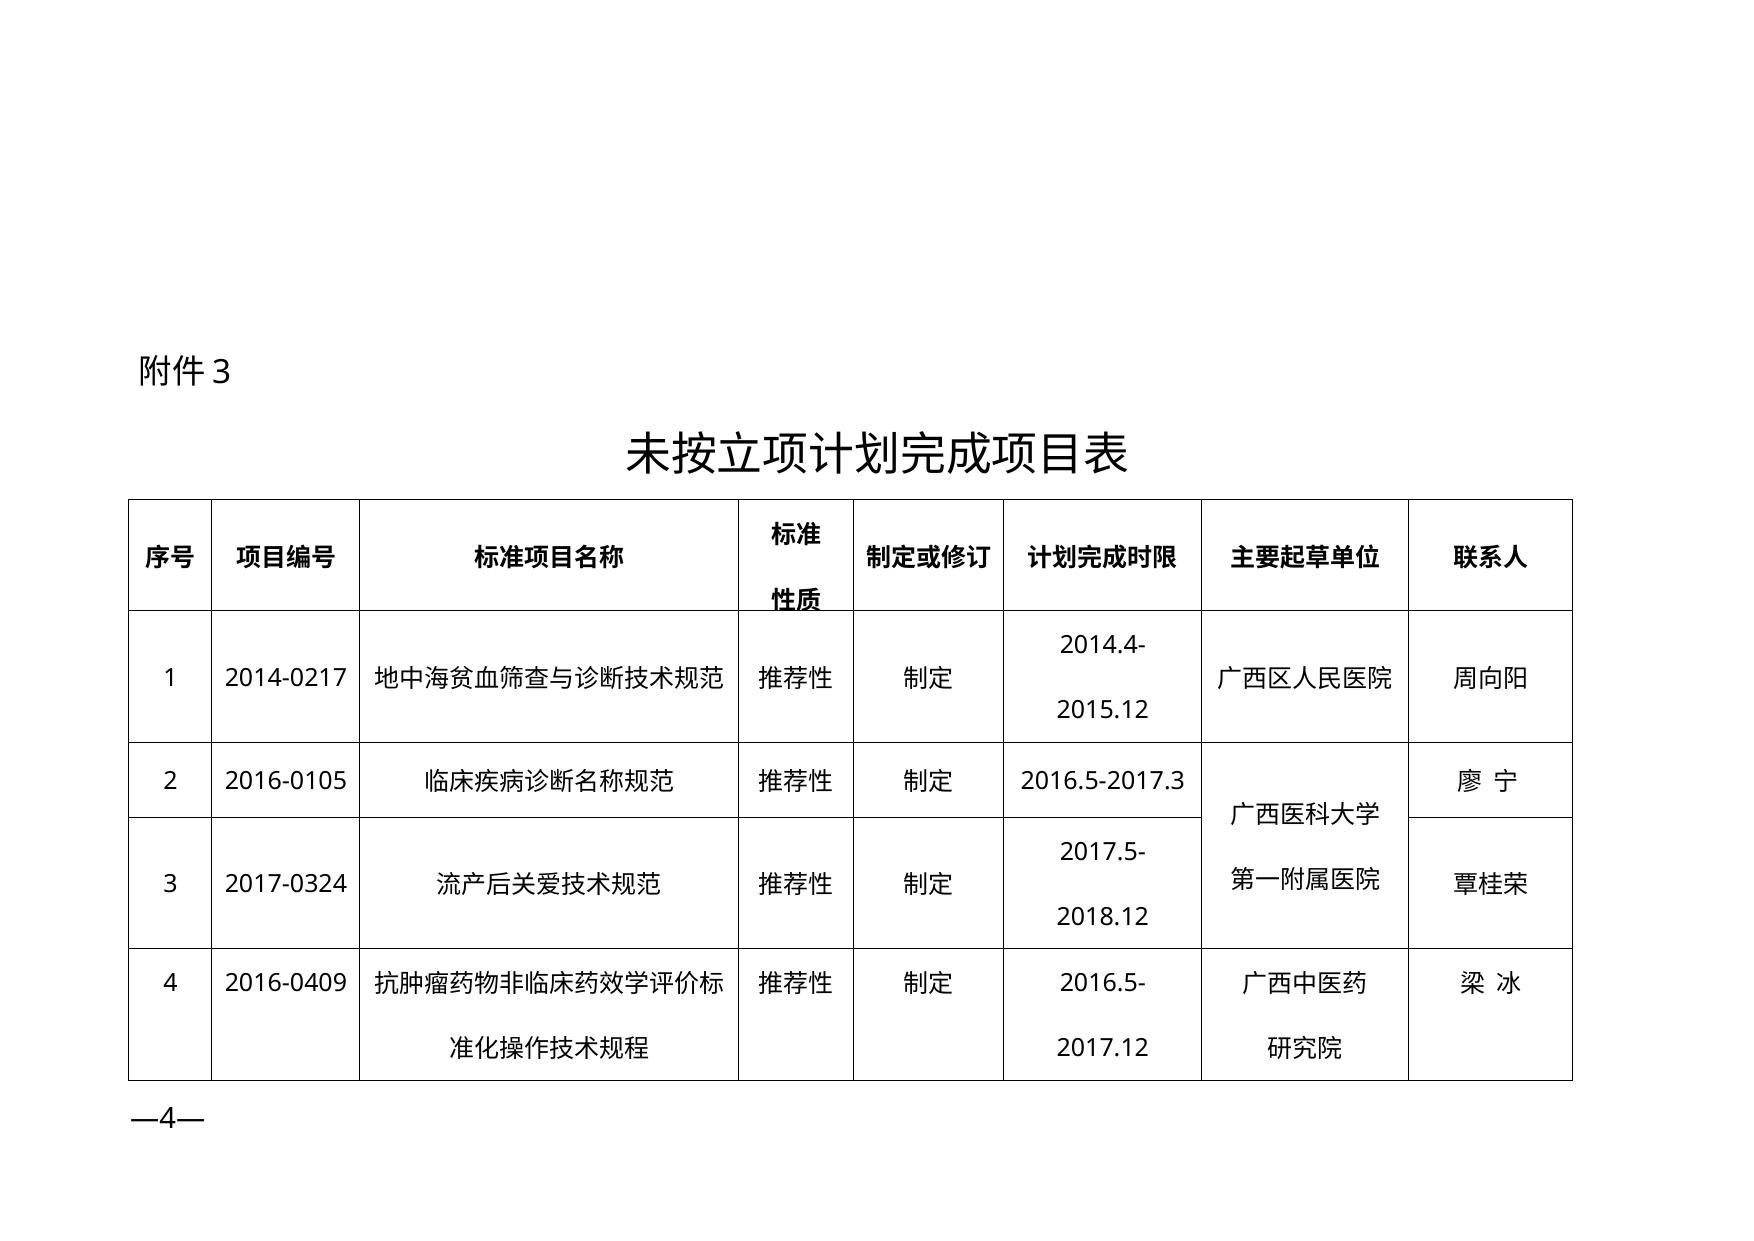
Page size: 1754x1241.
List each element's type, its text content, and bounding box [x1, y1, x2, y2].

table_cell 流产后关爱技术规范 [360, 818, 738, 948]
table_cell 推荐性 [739, 611, 853, 742]
table_cell 推荐性 [739, 818, 853, 948]
text 未按立项计划完成项目表 [130, 402, 1624, 499]
table_header 标准项目名称 [360, 500, 738, 610]
table_header 项目编号 [212, 500, 359, 610]
table_cell 广西区人民医院 [1202, 611, 1408, 742]
table_cell 制定 [854, 949, 1003, 1080]
table_cell 广西医科大学 第一附属医院 [1202, 743, 1408, 948]
table_cell 广西中医药 研究院 [1202, 949, 1408, 1080]
table_cell 2014.4-2015.12 [1004, 611, 1201, 742]
table_header 序号 [129, 500, 211, 610]
table_cell 4 [129, 949, 211, 1080]
text 附件3 [130, 336, 1624, 402]
table_cell 2014-0217 [212, 611, 359, 742]
table_cell 廖 宁 [1409, 743, 1572, 817]
table_header 计划完成时限 [1004, 500, 1201, 610]
table_cell 地中海贫血筛查与诊断技术规范 [360, 611, 738, 742]
table_cell 推荐性 [739, 949, 853, 1080]
table_cell 临床疾病诊断名称规范 [360, 743, 738, 817]
table_cell 制定 [854, 818, 1003, 948]
table_cell 2016.5-2017.12 [1004, 949, 1201, 1080]
table_cell 覃桂荣 [1409, 818, 1572, 948]
table_cell 梁 冰 [1409, 949, 1572, 1080]
table_cell 3 [129, 818, 211, 948]
table_cell 2 [129, 743, 211, 817]
table_cell 2017-0324 [212, 818, 359, 948]
table_cell 制定 [854, 743, 1003, 817]
table_cell 2016.5-2017.3 [1004, 743, 1201, 817]
table_cell 周向阳 [1409, 611, 1572, 742]
table_cell 抗肿瘤药物非临床药效学评价标准化操作技术规程 [360, 949, 738, 1080]
table_header 主要起草单位 [1202, 500, 1408, 610]
table_cell 2017.5-2018.12 [1004, 818, 1201, 948]
table_header 标准 性质 [739, 500, 853, 610]
table_cell 推荐性 [739, 743, 853, 817]
table_cell 2016-0409 [212, 949, 359, 1080]
table_cell 1 [129, 611, 211, 742]
table_cell 2016-0105 [212, 743, 359, 817]
table_header 联系人 [1409, 500, 1572, 610]
table_cell 制定 [854, 611, 1003, 742]
table_header 制定或修订 [854, 500, 1003, 610]
